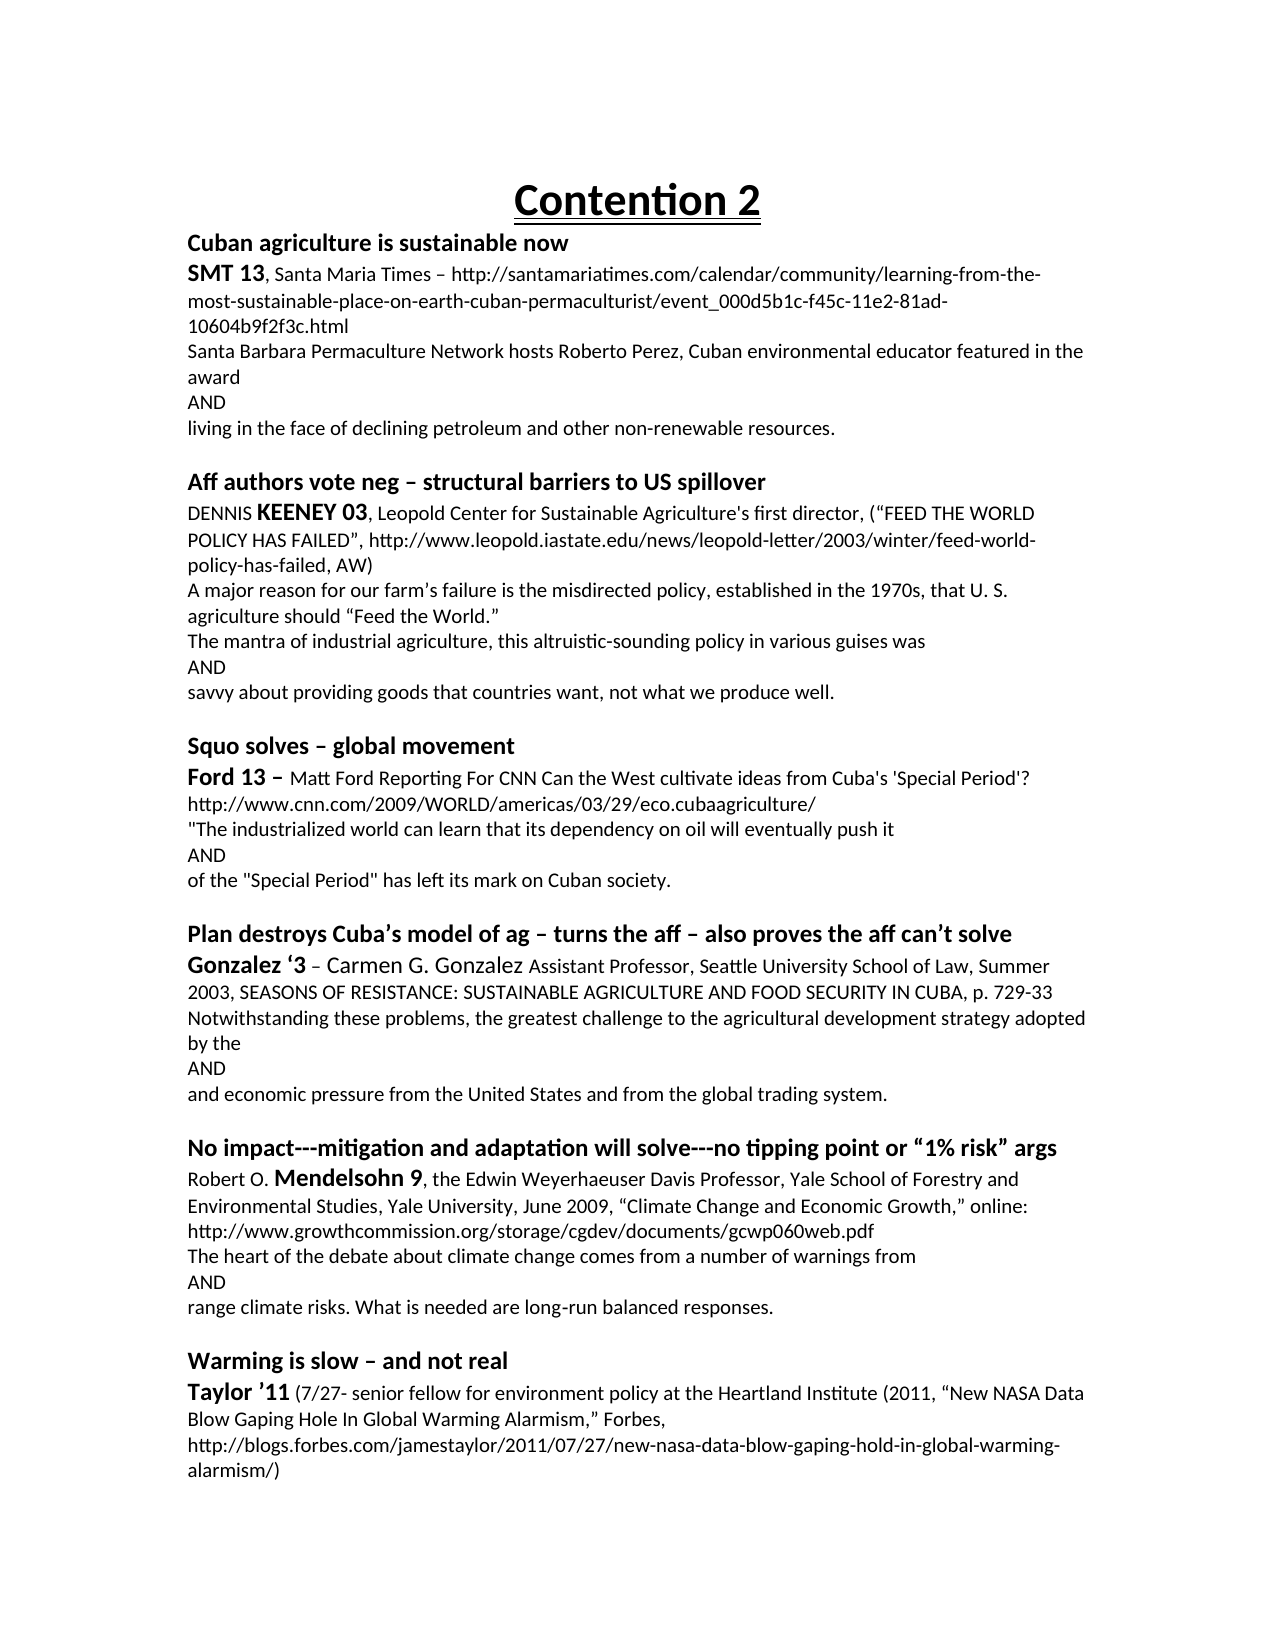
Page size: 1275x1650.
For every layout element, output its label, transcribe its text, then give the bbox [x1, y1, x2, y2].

text DENNIS KEENEY 03, Leopold Center for Sustainable Agriculture's first director, (“FEED THE WORLD POLICY HAS FAILED”, http://www.leopold.iastate.edu/news/leopold-letter/2003/winter/feed-world-policy-has-failed, AW) [187, 496, 1087, 578]
text "The industrialized world can learn that its dependency on oil will eventually push it [187, 817, 1087, 842]
text Cuban agriculture is sustainable now [187, 227, 1087, 257]
text AND [187, 842, 1087, 867]
text Robert O. Mendelsohn 9, the Edwin Weyerhaeuser Davis Professor, Yale School of Forestry and Environmental Studies, Yale University, June 2009, “Climate Change and Economic Growth,” online: http://www.growthcommission.org/storage/cgdev/documents/gcwp060web.pdf [187, 1162, 1087, 1244]
text Aff authors vote neg – structural barriers to US spillover [187, 466, 1087, 496]
text AND [187, 389, 1087, 415]
text AND [187, 654, 1087, 679]
text Santa Barbara Permaculture Network hosts Roberto Perez, Cuban environmental educator featured in the award [187, 339, 1087, 389]
text living in the face of declining petroleum and other non-renewable resources. [187, 415, 1087, 440]
text http://www.cnn.com/2009/WORLD/americas/03/29/eco.cubaagriculture/ [187, 791, 1087, 817]
text Plan destroys Cuba’s model of ag – turns the aff – also proves the aff can’t solve [187, 918, 1087, 949]
text of the "Special Period" has left its mark on Cuban society. [187, 867, 1087, 893]
text AND [187, 1056, 1087, 1081]
text The mantra of industrial agriculture, this altruistic-sounding policy in various guises was [187, 628, 1087, 654]
text Warming is slow – and not real [187, 1345, 1087, 1376]
text No impact---mitigation and adaptation will solve---no tipping point or “1% risk” args [187, 1132, 1087, 1162]
text Notwithstanding these problems, the greatest challenge to the agricultural development strategy adopted by the [187, 1005, 1087, 1056]
text Taylor ’11 (7/27- senior fellow for environment policy at the Heartland Institute (2011, “New NASA Data Blow Gaping Hole In Global Warming Alarmism,” Forbes, http://blogs.forbes.com/jamestaylor/2011/07/27/new-nasa-data-blow-gaping-hold-in-global-warming-alarmism/) [187, 1376, 1087, 1483]
text A major reason for our farm’s failure is the misdirected policy, established in the 1970s, that U. S. agriculture should “Feed the World.” [187, 578, 1087, 628]
text and economic pressure from the United States and from the global trading system. [187, 1081, 1087, 1106]
subtitle Contention 2 [187, 171, 1087, 227]
text Ford 13 – Matt Ford Reporting For CNN Can the West cultivate ideas from Cuba's 'Special Period'? [187, 761, 1087, 791]
text range climate risks. What is needed are long‐run balanced responses. [187, 1294, 1087, 1320]
text AND [187, 1269, 1087, 1294]
text savvy about providing goods that countries want, not what we produce well. [187, 679, 1087, 705]
text Squo solves – global movement [187, 730, 1087, 761]
text Gonzalez ‘3 – Carmen G. Gonzalez Assistant Professor, Seattle University School of Law, Summer 2003, SEASONS OF RESISTANCE: SUSTAINABLE AGRICULTURE AND FOOD SECURITY IN CUBA, p. 729-33 [187, 949, 1087, 1005]
text SMT 13, Santa Maria Times – http://santamariatimes.com/calendar/community/learning-from-the-most-sustainable-place-on-earth-cuban-permaculturist/event_000d5b1c-f45c-11e2-81ad-10604b9f2f3c.html [187, 257, 1087, 339]
text The heart of the debate about climate change comes from a number of warnings from [187, 1244, 1087, 1269]
